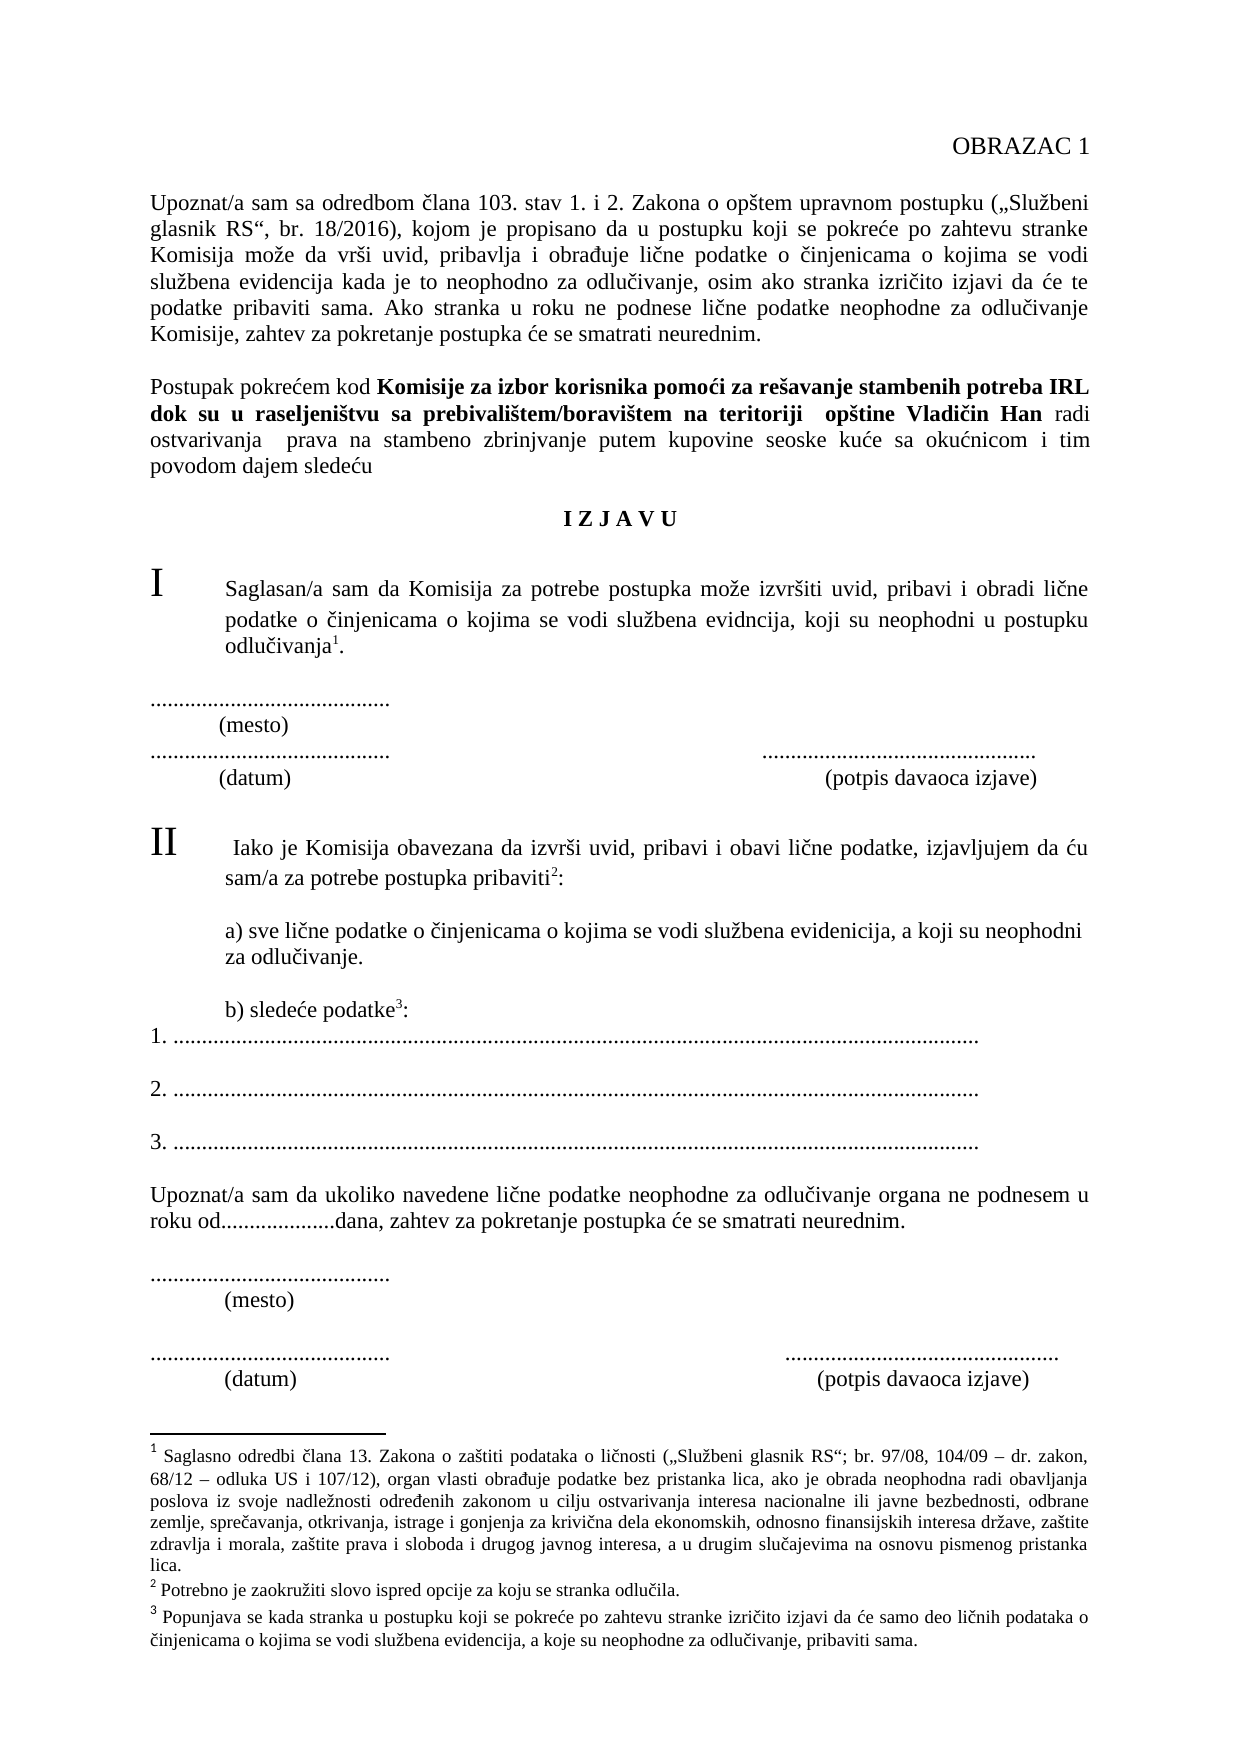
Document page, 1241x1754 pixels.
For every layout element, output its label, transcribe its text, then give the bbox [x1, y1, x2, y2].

text (datum) (potpis davaoca izjave) [150, 1365, 1090, 1391]
text (mesto) [150, 1286, 1090, 1312]
text .......................................... ................................................ [150, 737, 1090, 764]
text 1. ............................................................................................................................................. [150, 1022, 1090, 1049]
text .......................................... [150, 1260, 1090, 1286]
text I Z J A V U [150, 505, 1090, 531]
text 2. ............................................................................................................................................. [150, 1075, 1090, 1102]
text .......................................... ................................................ [150, 1339, 1090, 1365]
text Postupak pokrećem kod Komisije za izbor korisnika pomoći za rešavanje stambenih potreba IRL dok su u raseljeništvu sa prebivalištem/boravištem na teritoriji opštine Vladičin Han radi ostvarivanja prava na stambeno zbrinjvanje putem kupovine seoske kuće sa okućnicom i tim povodom dajem sledeću [150, 373, 1090, 479]
text I Saglasan/a sam da Komisija za potrebe postupka može izvršiti uvid, pribavi i obradi lične podatke o činjenicama o kojima se vodi službena evidncija, koji su neophodni u postupku odlučivanja. [150, 558, 1090, 658]
text b) sledeće podatke: [150, 996, 1090, 1022]
text Upoznat/a sam da ukoliko navedene lične podatke neophodne za odlučivanje organa ne podnesem u roku od....................dana, zahtev za pokretanje postupka će se smatrati neurednim. [150, 1181, 1090, 1233]
text (mesto) [150, 711, 1090, 737]
text 3. ............................................................................................................................................. [150, 1128, 1090, 1154]
text (datum) (potpis davaoca izjave) [150, 764, 1090, 790]
text II Iako je Komisija obavezana da izvrši uvid, pribavi i obavi lične podatke, izjavljujem da ću sam/a za potrebe postupka pribaviti: [150, 816, 1090, 891]
text OBRAZAC 1 [150, 131, 1090, 160]
text .......................................... [150, 685, 1090, 711]
text Upoznat/a sam sa odredbom člana 103. stav 1. i 2. Zakona o opštem upravnom postupku („Službeni glasnik RS“, br. 18/2016), kojom je propisano da u postupku koji se pokreće po zahtevu stranke Komisija može da vrši uvid, pribavlja i obrađuje lične podatke o činjenicama o kojima se vodi službena evidencija kada je to neophodno za odlučivanje, osim ako stranka izričito izjavi da će te podatke pribaviti sama. Ako stranka u roku ne podnese lične podatke neophodne za odlučivanje Komisije, zahtev za pokretanje postupka će se smatrati neurednim. [150, 189, 1090, 347]
text a) sve lične podatke o činjenicama o kojima se vodi službena evidenicija, a koji su neophodni za odlučivanje. [225, 917, 1090, 970]
